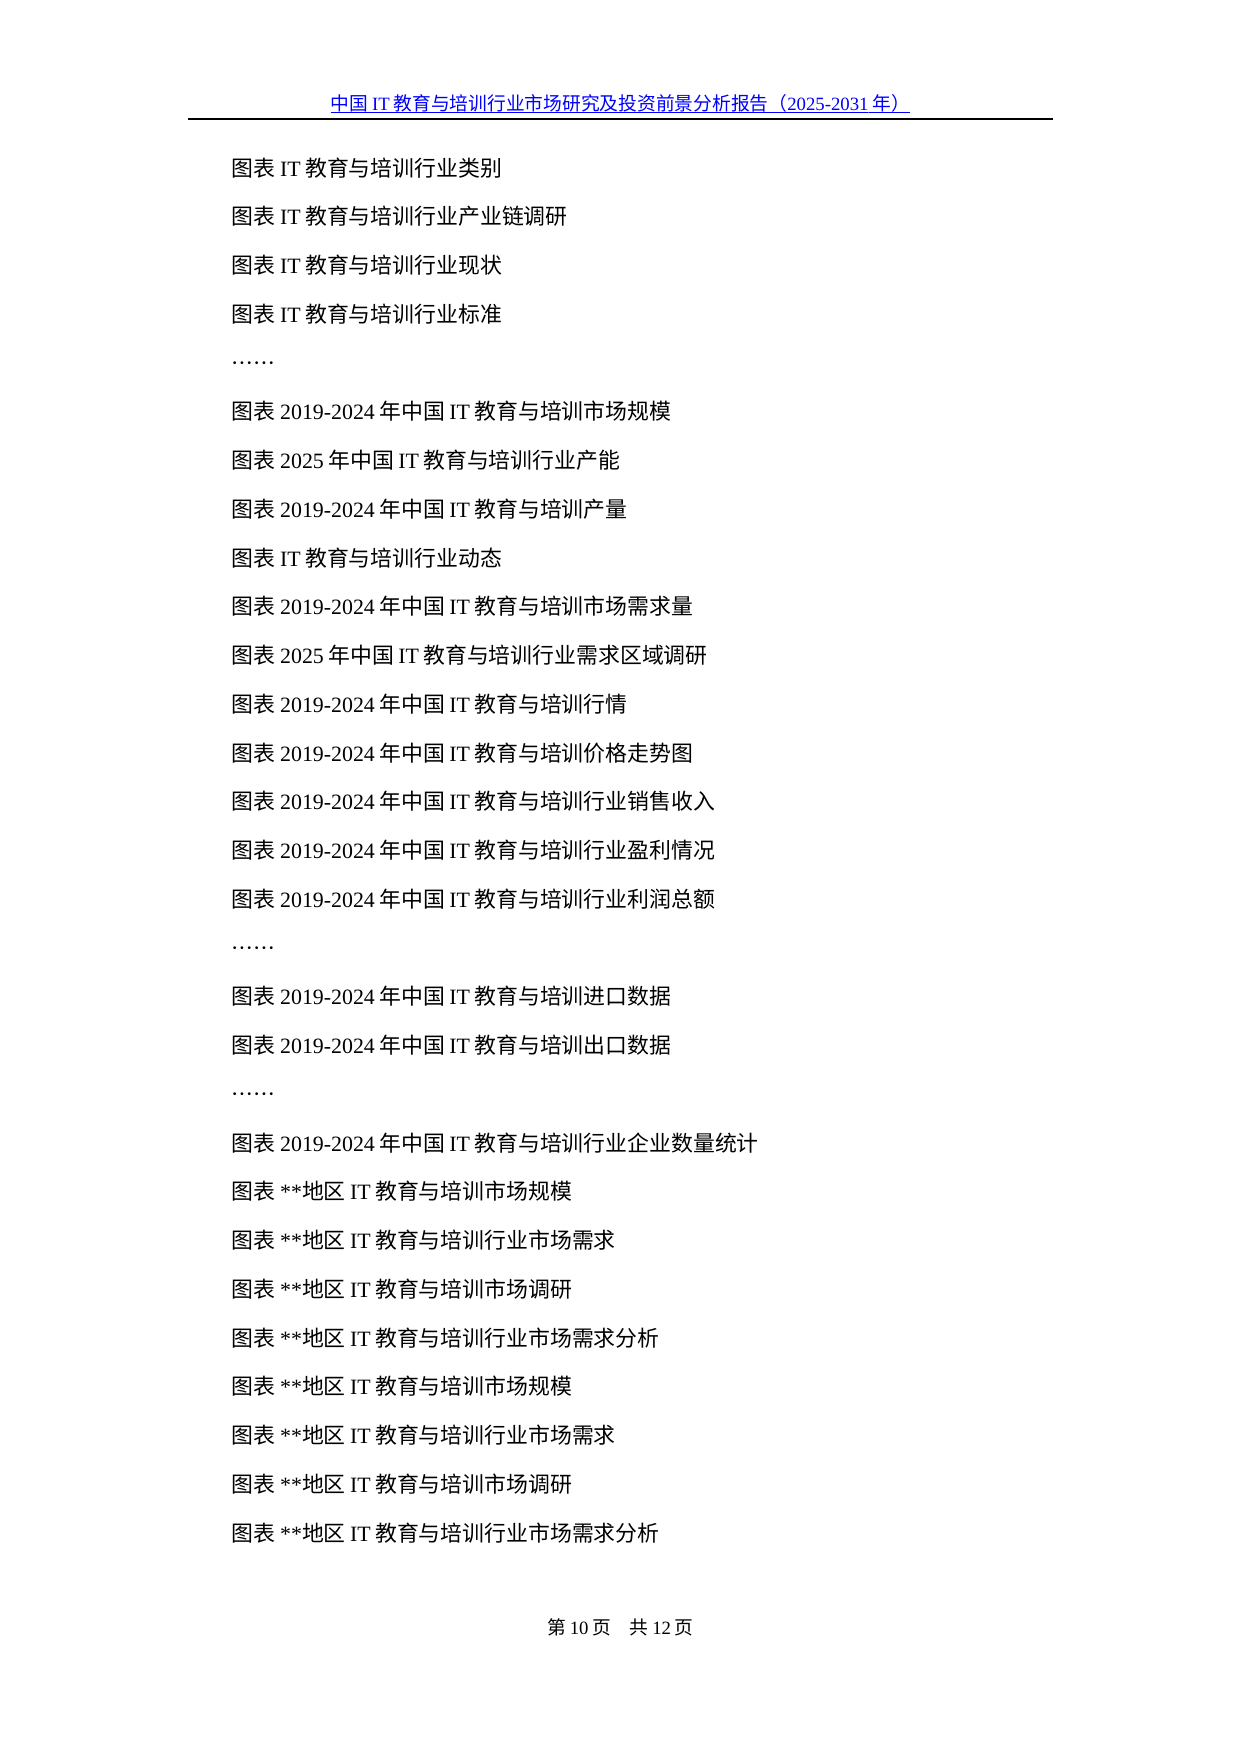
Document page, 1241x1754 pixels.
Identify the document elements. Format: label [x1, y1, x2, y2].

text [187, 150, 1053, 1548]
